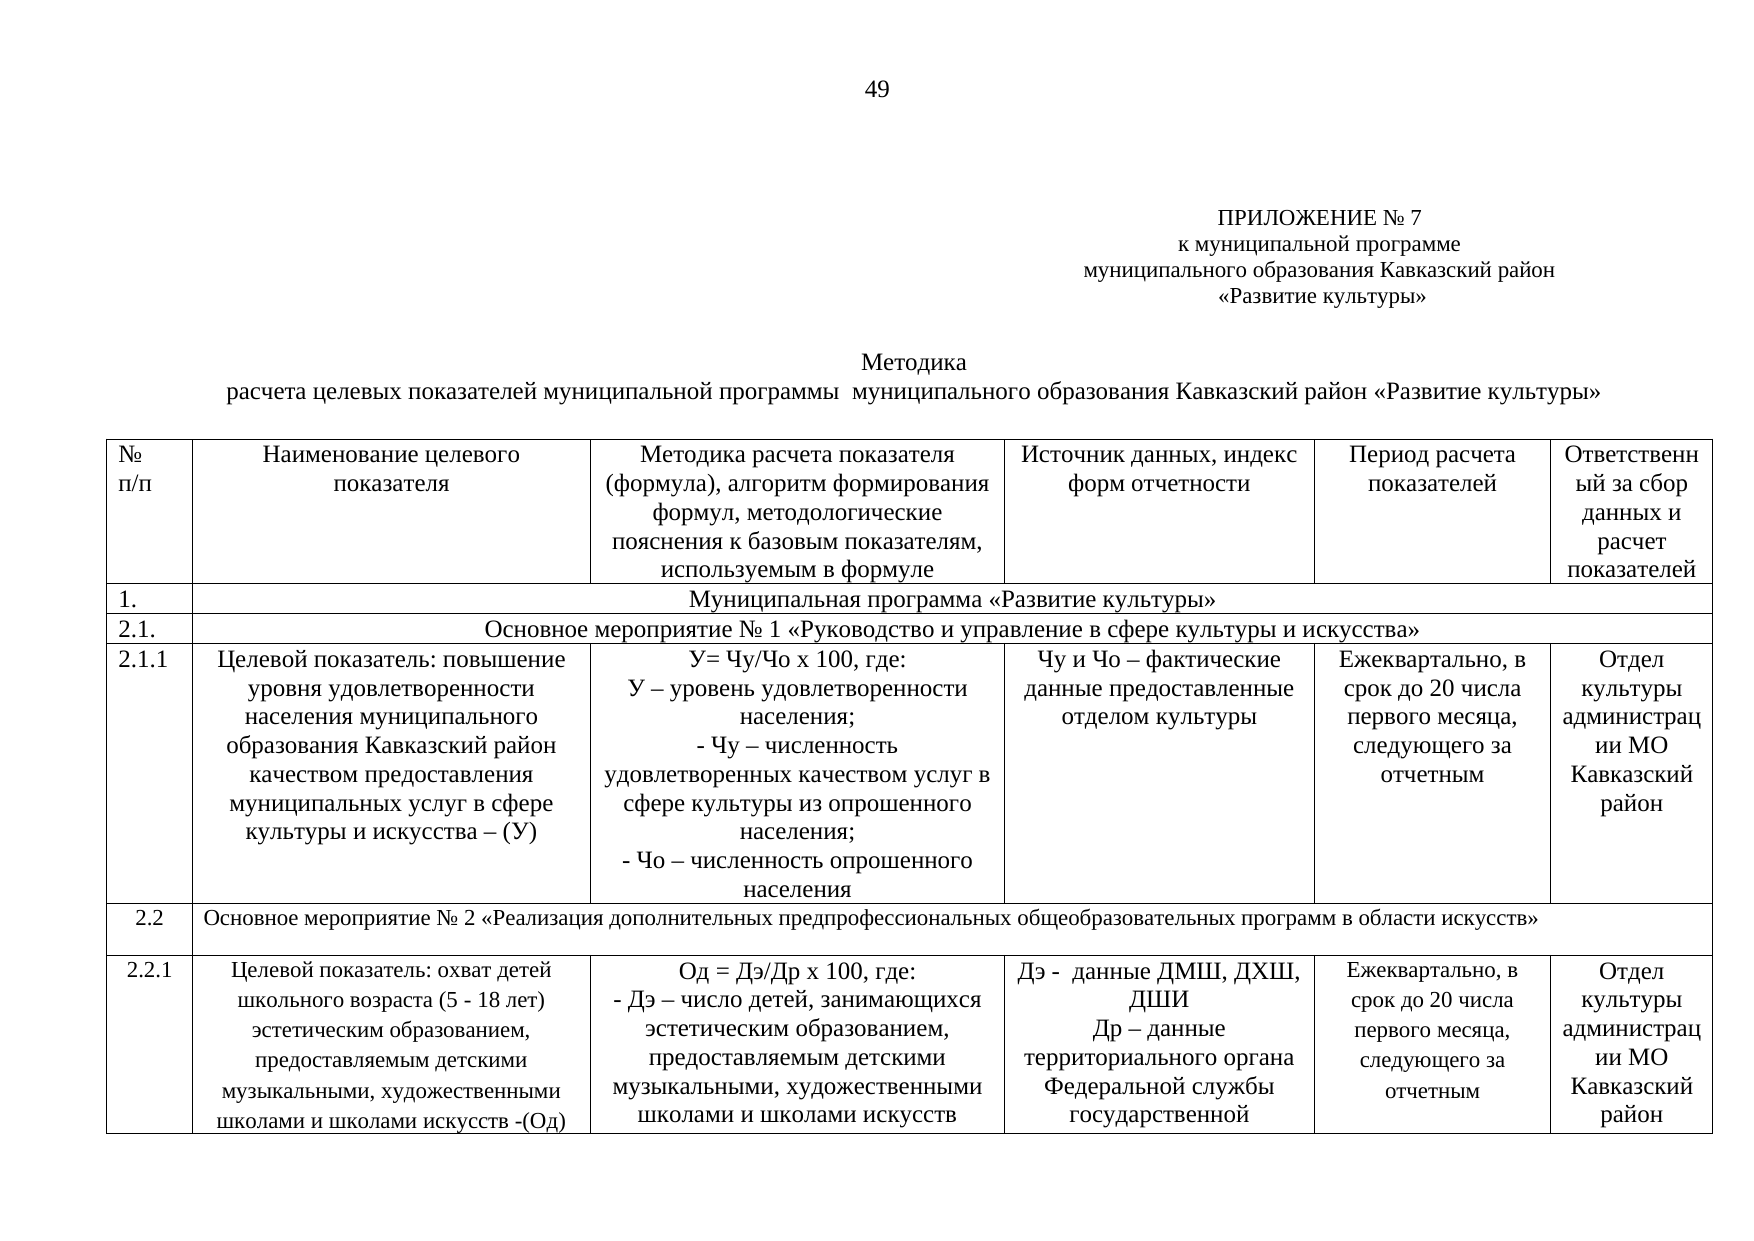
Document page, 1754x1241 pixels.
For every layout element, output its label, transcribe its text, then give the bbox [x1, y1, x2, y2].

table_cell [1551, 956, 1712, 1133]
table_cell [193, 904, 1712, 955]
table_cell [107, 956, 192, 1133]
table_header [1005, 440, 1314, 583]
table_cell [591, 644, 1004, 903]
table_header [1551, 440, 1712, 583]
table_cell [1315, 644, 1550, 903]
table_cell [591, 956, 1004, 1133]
text к муниципальной программе [1003, 230, 1636, 256]
text ПРИЛОЖЕНИЕ № 7 [1003, 203, 1636, 230]
text Методика [118, 347, 1636, 376]
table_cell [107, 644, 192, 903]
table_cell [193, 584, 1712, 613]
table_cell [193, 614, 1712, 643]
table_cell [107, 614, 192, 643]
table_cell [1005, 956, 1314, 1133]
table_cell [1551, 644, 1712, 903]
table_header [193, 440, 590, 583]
text муниципального образования Кавказский район [1003, 256, 1636, 283]
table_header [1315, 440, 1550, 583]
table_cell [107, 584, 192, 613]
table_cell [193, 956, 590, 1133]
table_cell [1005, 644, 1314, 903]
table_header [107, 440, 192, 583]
text «Развитие культуры» [1003, 283, 1636, 309]
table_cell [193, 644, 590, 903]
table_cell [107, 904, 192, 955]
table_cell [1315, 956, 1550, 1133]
text расчета целевых показателей муниципальной программы муниципального образования Кавказский район «Развитие культуры» [118, 376, 1636, 405]
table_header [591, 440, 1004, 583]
